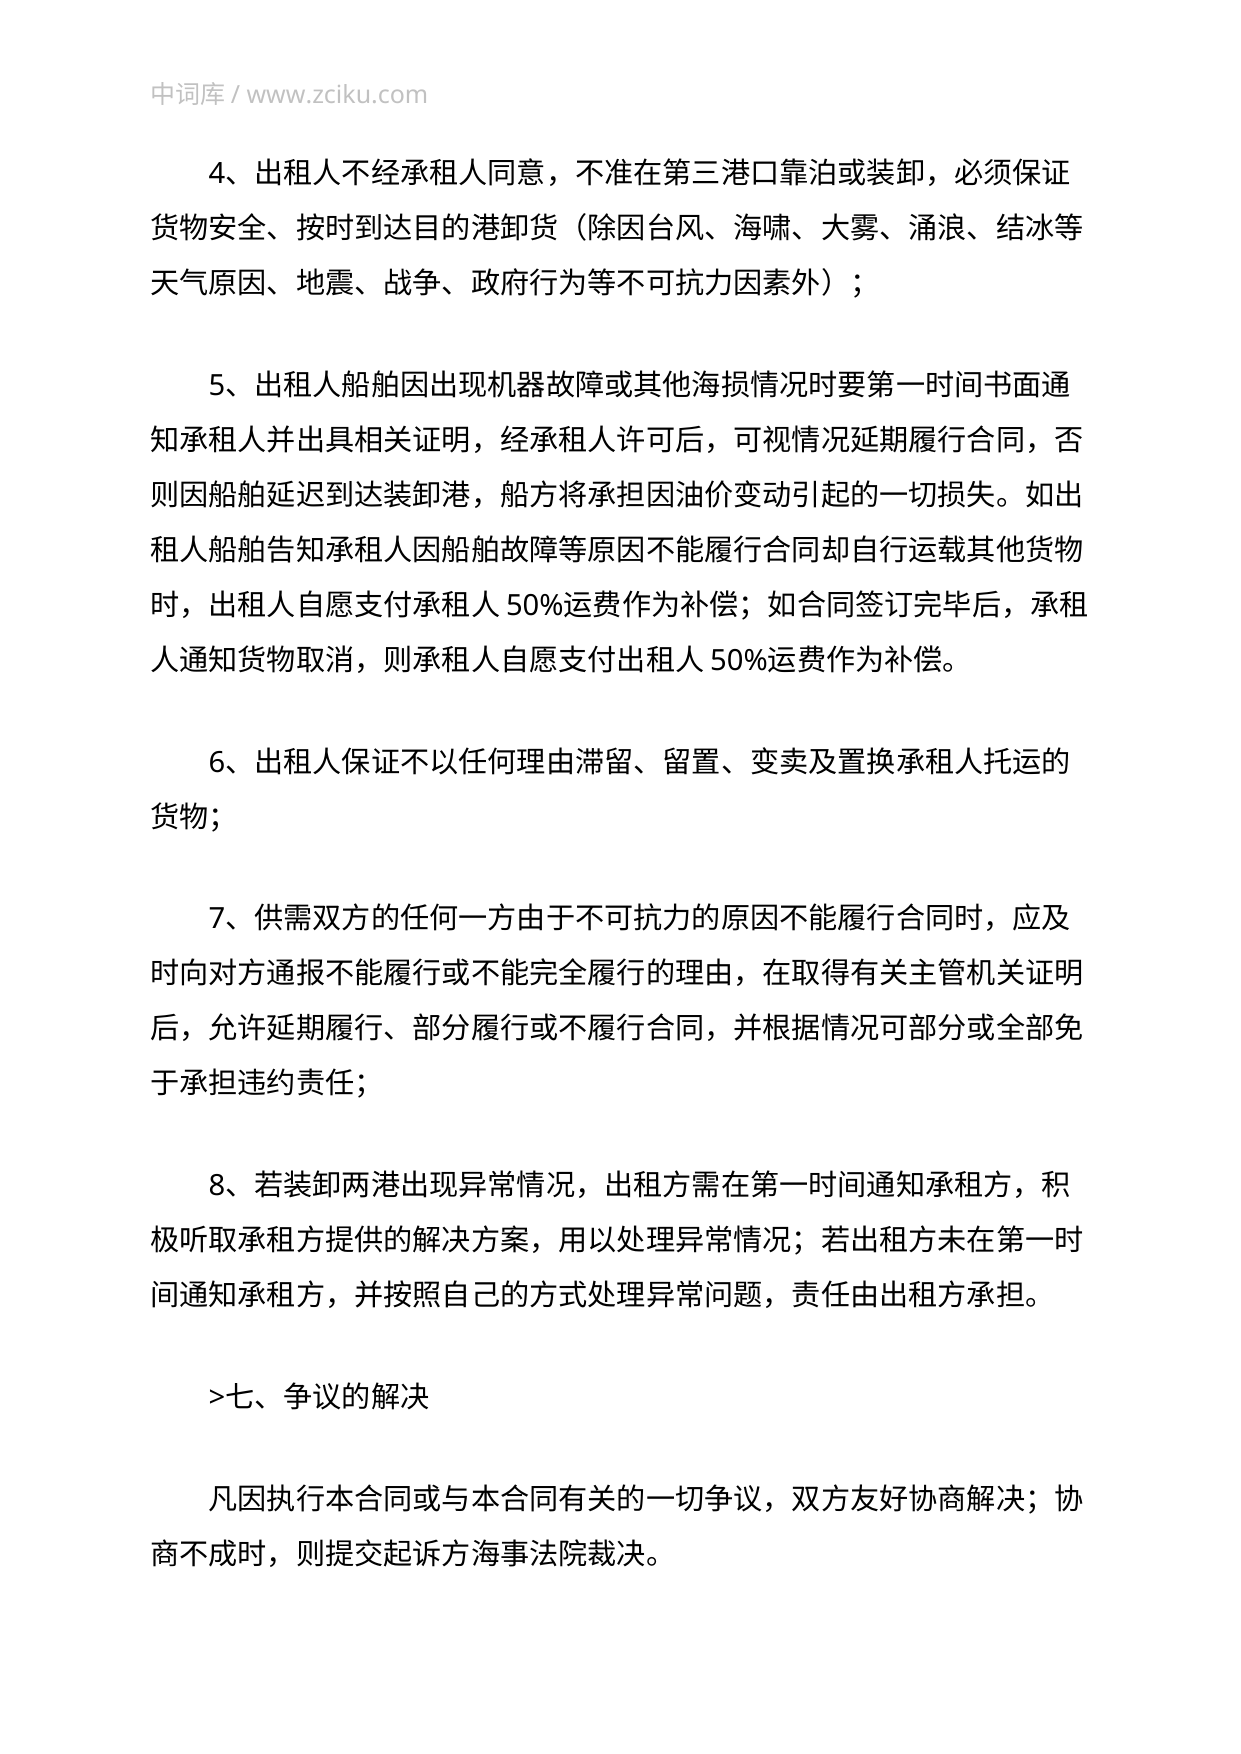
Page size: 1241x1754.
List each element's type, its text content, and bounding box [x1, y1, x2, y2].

text >七、争议的解决 [150, 1373, 1090, 1416]
text 6、出租人保证不以任何理由滞留、留置、变卖及置换承租人托运的货物； [150, 738, 1090, 836]
text 凡因执行本合同或与本合同有关的一切争议，双方友好协商解决；协商不成时，则提交起诉方海事法院裁决。 [150, 1475, 1090, 1572]
text 4、出租人不经承租人同意，不准在第三港口靠泊或装卸，必须保证货物安全、按时到达目的港卸货（除因台风、海啸、大雾、涌浪、结冰等天气原因、地震、战争、政府行为等不可抗力因素外）； [150, 150, 1090, 302]
text 7、供需双方的任何一方由于不可抗力的原因不能履行合同时，应及时向对方通报不能履行或不能完全履行的理由，在取得有关主管机关证明后，允许延期履行、部分履行或不履行合同，并根据情况可部分或全部免于承担违约责任； [150, 895, 1090, 1102]
text 5、出租人船舶因出现机器故障或其他海损情况时要第一时间书面通知承租人并出具相关证明，经承租人许可后，可视情况延期履行合同，否则因船舶延迟到达装卸港，船方将承担因油价变动引起的一切损失。如出租人船舶告知承租人因船舶故障等原因不能履行合同却自行运载其他货物时，出租人自愿支付承租人50%运费作为补偿；如合同签订完毕后，承租人通知货物取消，则承租人自愿支付出租人50%运费作为补偿。 [150, 362, 1090, 679]
text 8、若装卸两港出现异常情况，出租方需在第一时间通知承租方，积极听取承租方提供的解决方案，用以处理异常情况；若出租方未在第一时间通知承租方，并按照自己的方式处理异常问题，责任由出租方承担。 [150, 1162, 1090, 1314]
